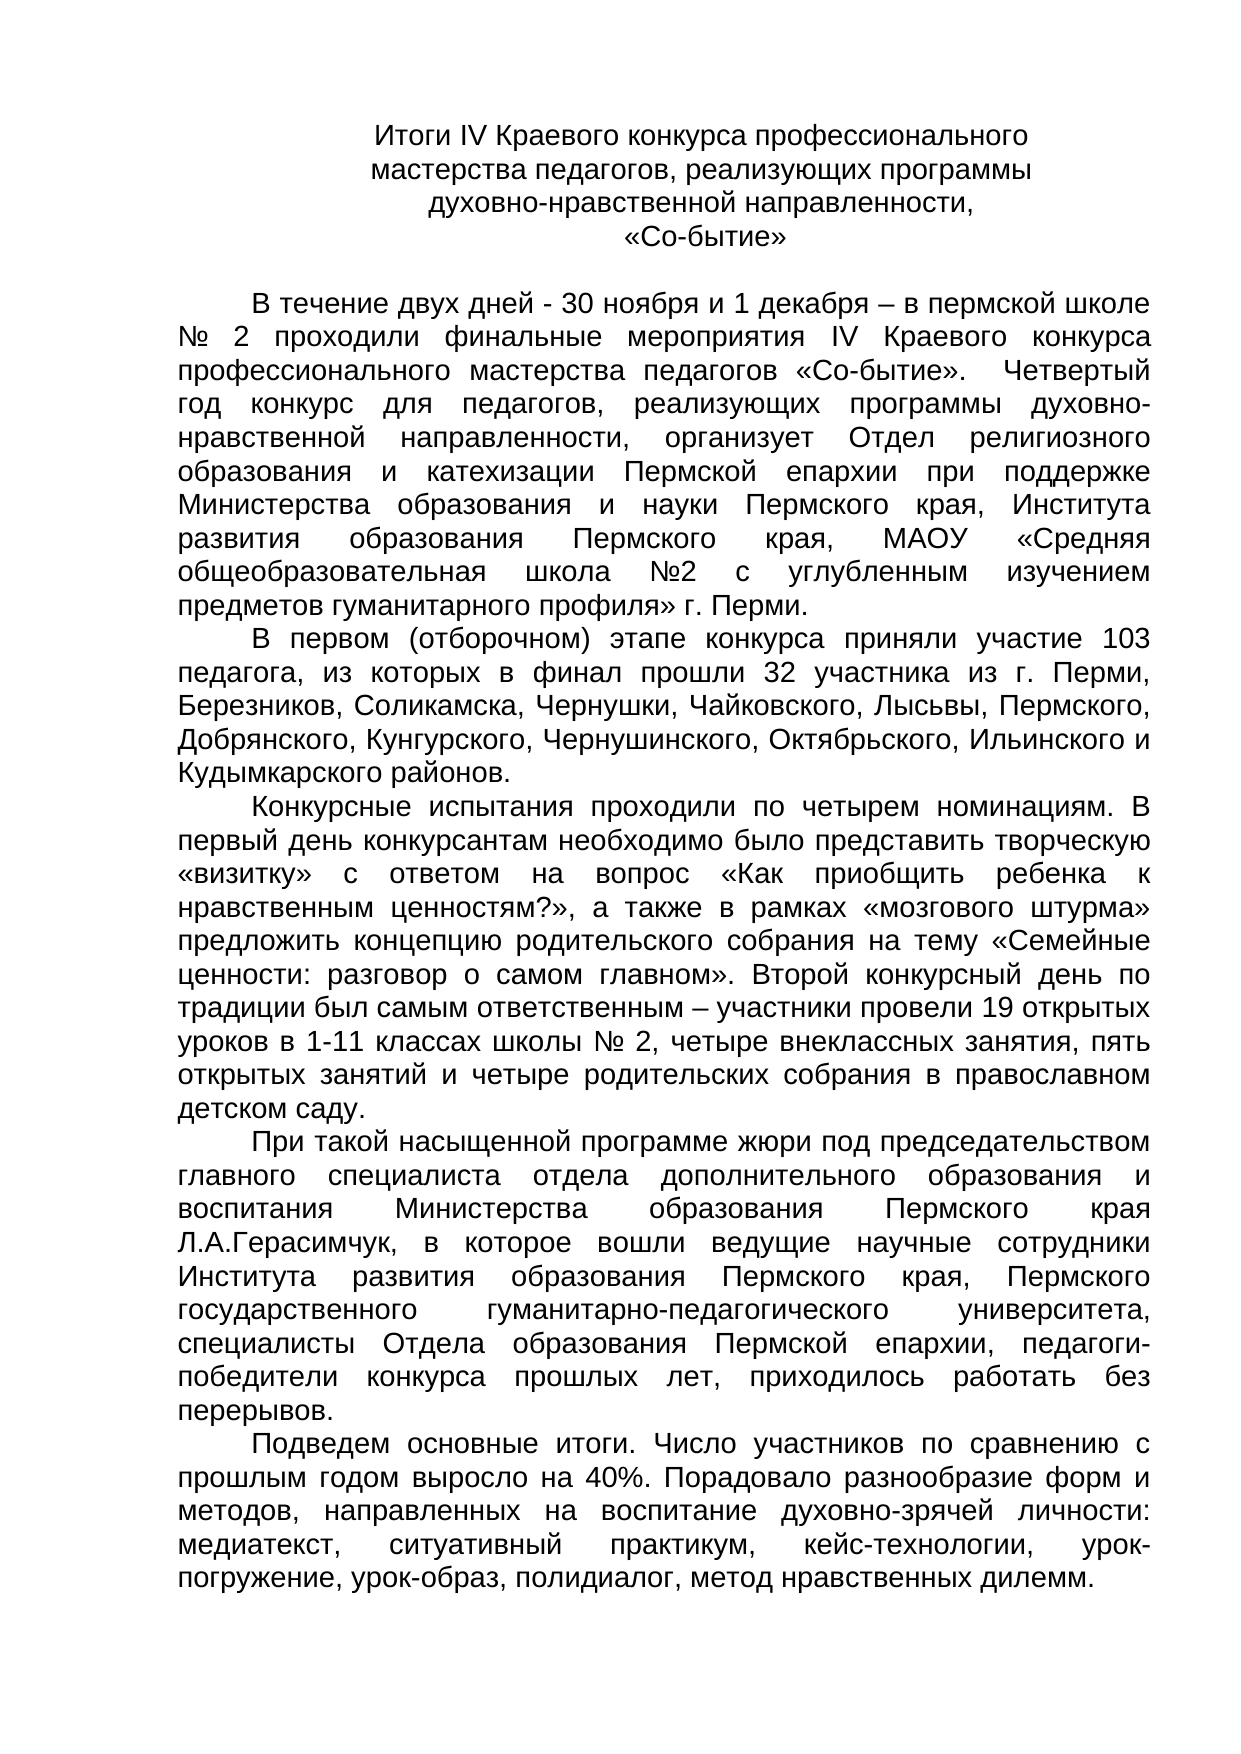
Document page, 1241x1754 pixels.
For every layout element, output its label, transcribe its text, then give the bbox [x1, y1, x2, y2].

text В первом (отборочном) этапе конкурса приняли участие 103 педагога, из которых в финал прошли 32 участника из г. Перми, Березников, Соликамска, Чернушки, Чайковского, Лысьвы, Пермского, Добрянского, Кунгурского, Чернушинского, Октябрьского, Ильинского и Кудымкарского районов. [177, 621, 1152, 789]
text «Со-бытие» [177, 219, 1152, 252]
text духовно-нравственной направленности, [177, 185, 1152, 219]
text В течение двух дней - 30 ноября и 1 декабря – в пермской школе № 2 проходили финальные мероприятия IV Краевого конкурса профессионального мастерства педагогов «Со-бытие». Четвертый год конкурс для педагогов, реализующих программы духовно-нравственной направленности, организует Отдел религиозного образования и катехизации Пермской епархии при поддержке Министерства образования и науки Пермского края, Института развития образования Пермского края, МАОУ «Средняя общеобразовательная школа №2 с углубленным изучением предметов гуманитарного профиля» г. Перми. [177, 286, 1152, 621]
text Подведем основные итоги. Число участников по сравнению с прошлым годом выросло на 40%. Порадовало разнообразие форм и методов, направленных на воспитание духовно-зрячей личности: медиатекст, ситуативный практикум, кейс-технологии, урок-погружение, урок-образ, полидиалог, метод нравственных дилемм. [177, 1426, 1152, 1594]
text Конкурсные испытания проходили по четырем номинациям. В первый день конкурсантам необходимо было представить творческую «визитку» с ответом на вопрос «Как приобщить ребенка к нравственным ценностям?», а также в рамках «мозгового штурма» предложить концепцию родительского собрания на тему «Семейные ценности: разговор о самом главном». Второй конкурсный день по традиции был самым ответственным – участники провели 19 открытых уроков в 1-11 классах школы № 2, четыре внеклассных занятия, пять открытых занятий и четыре родительских собрания в православном детском саду. [177, 789, 1152, 1124]
text При такой насыщенной программе жюри под председательством главного специалиста отдела дополнительного образования и воспитания Министерства образования Пермского края Л.А.Герасимчук, в которое вошли ведущие научные сотрудники Института развития образования Пермского края, Пермского государственного гуманитарно-педагогического университета, специалисты Отдела образования Пермской епархии, педагоги-победители конкурса прошлых лет, приходилось работать без перерывов. [177, 1124, 1152, 1426]
text Итоги IV Краевого конкурса профессионального [177, 118, 1152, 152]
text мастерства педагогов, реализующих программы [177, 152, 1152, 185]
